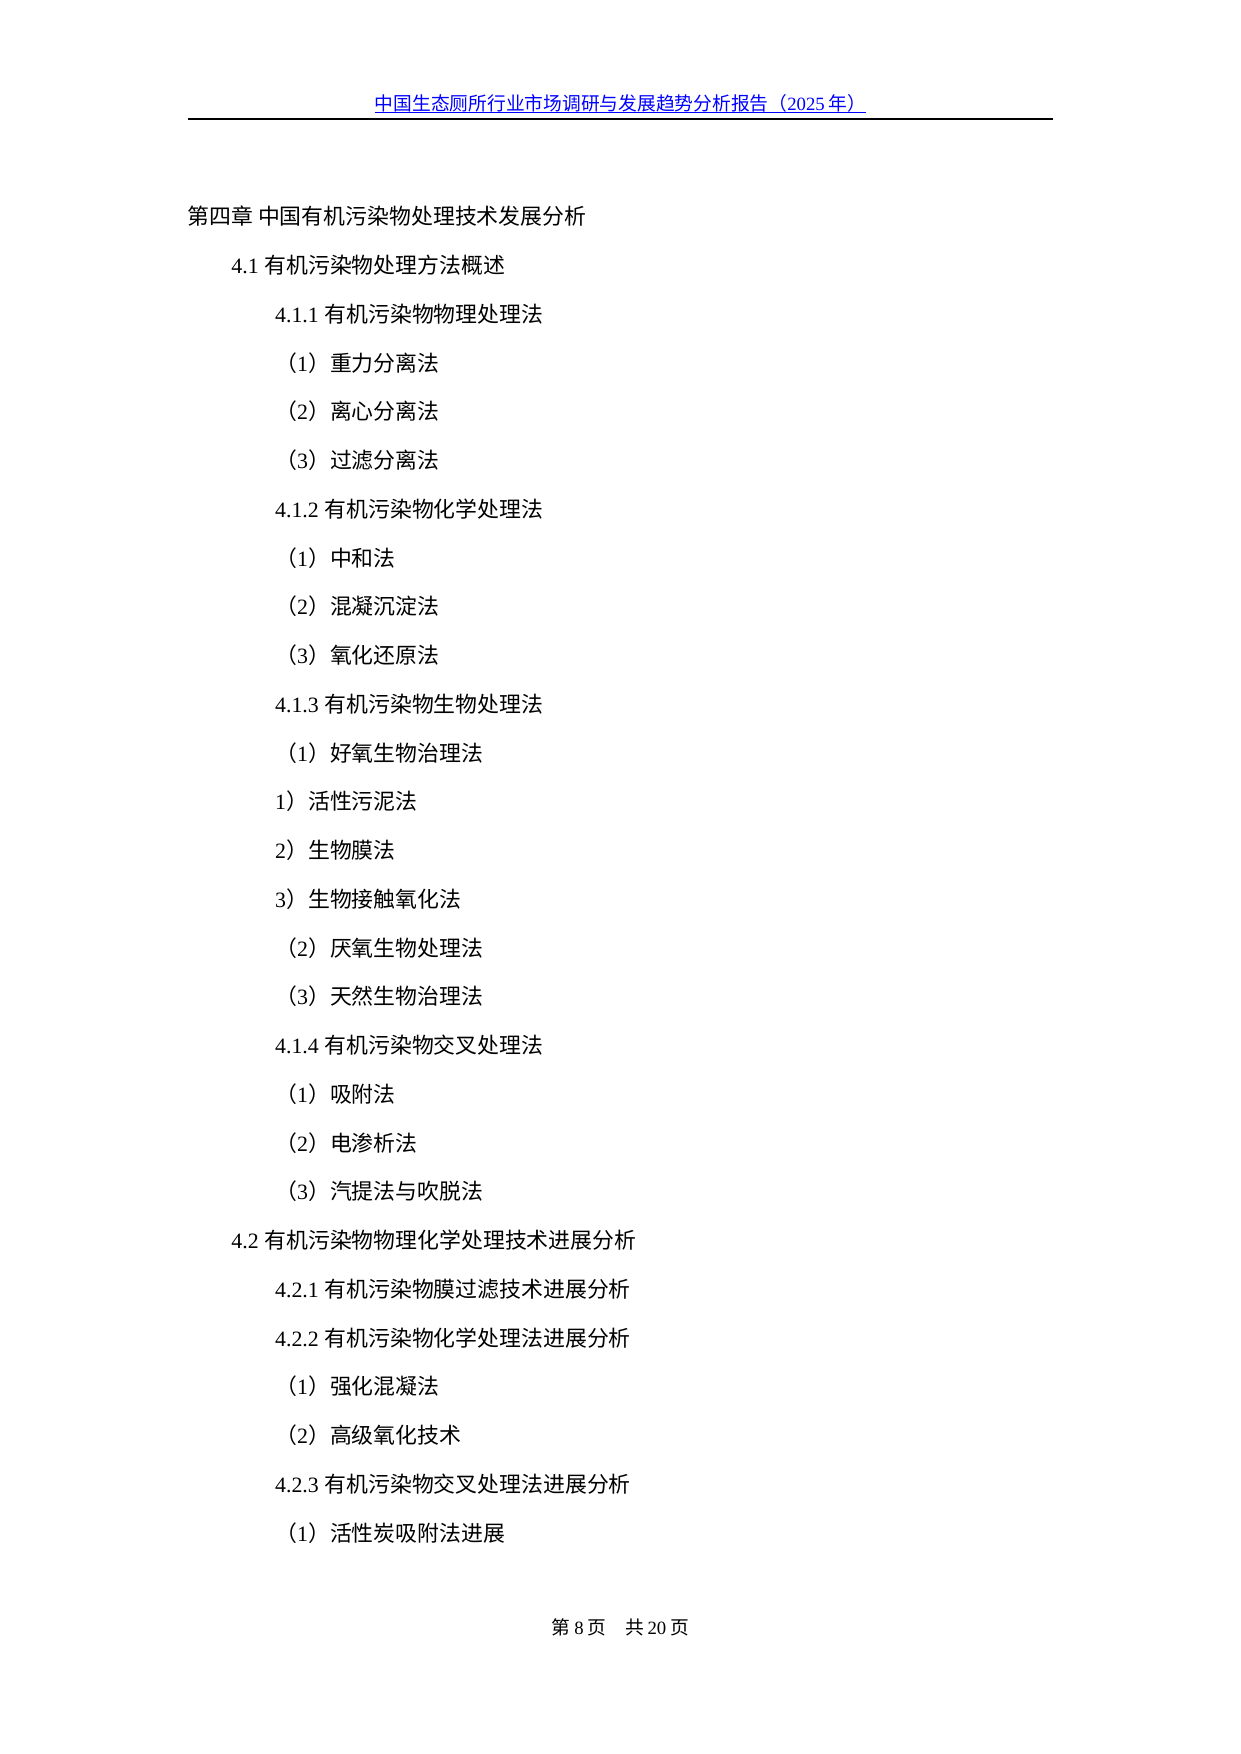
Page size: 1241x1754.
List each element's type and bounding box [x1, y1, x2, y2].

text [187, 150, 1053, 1548]
